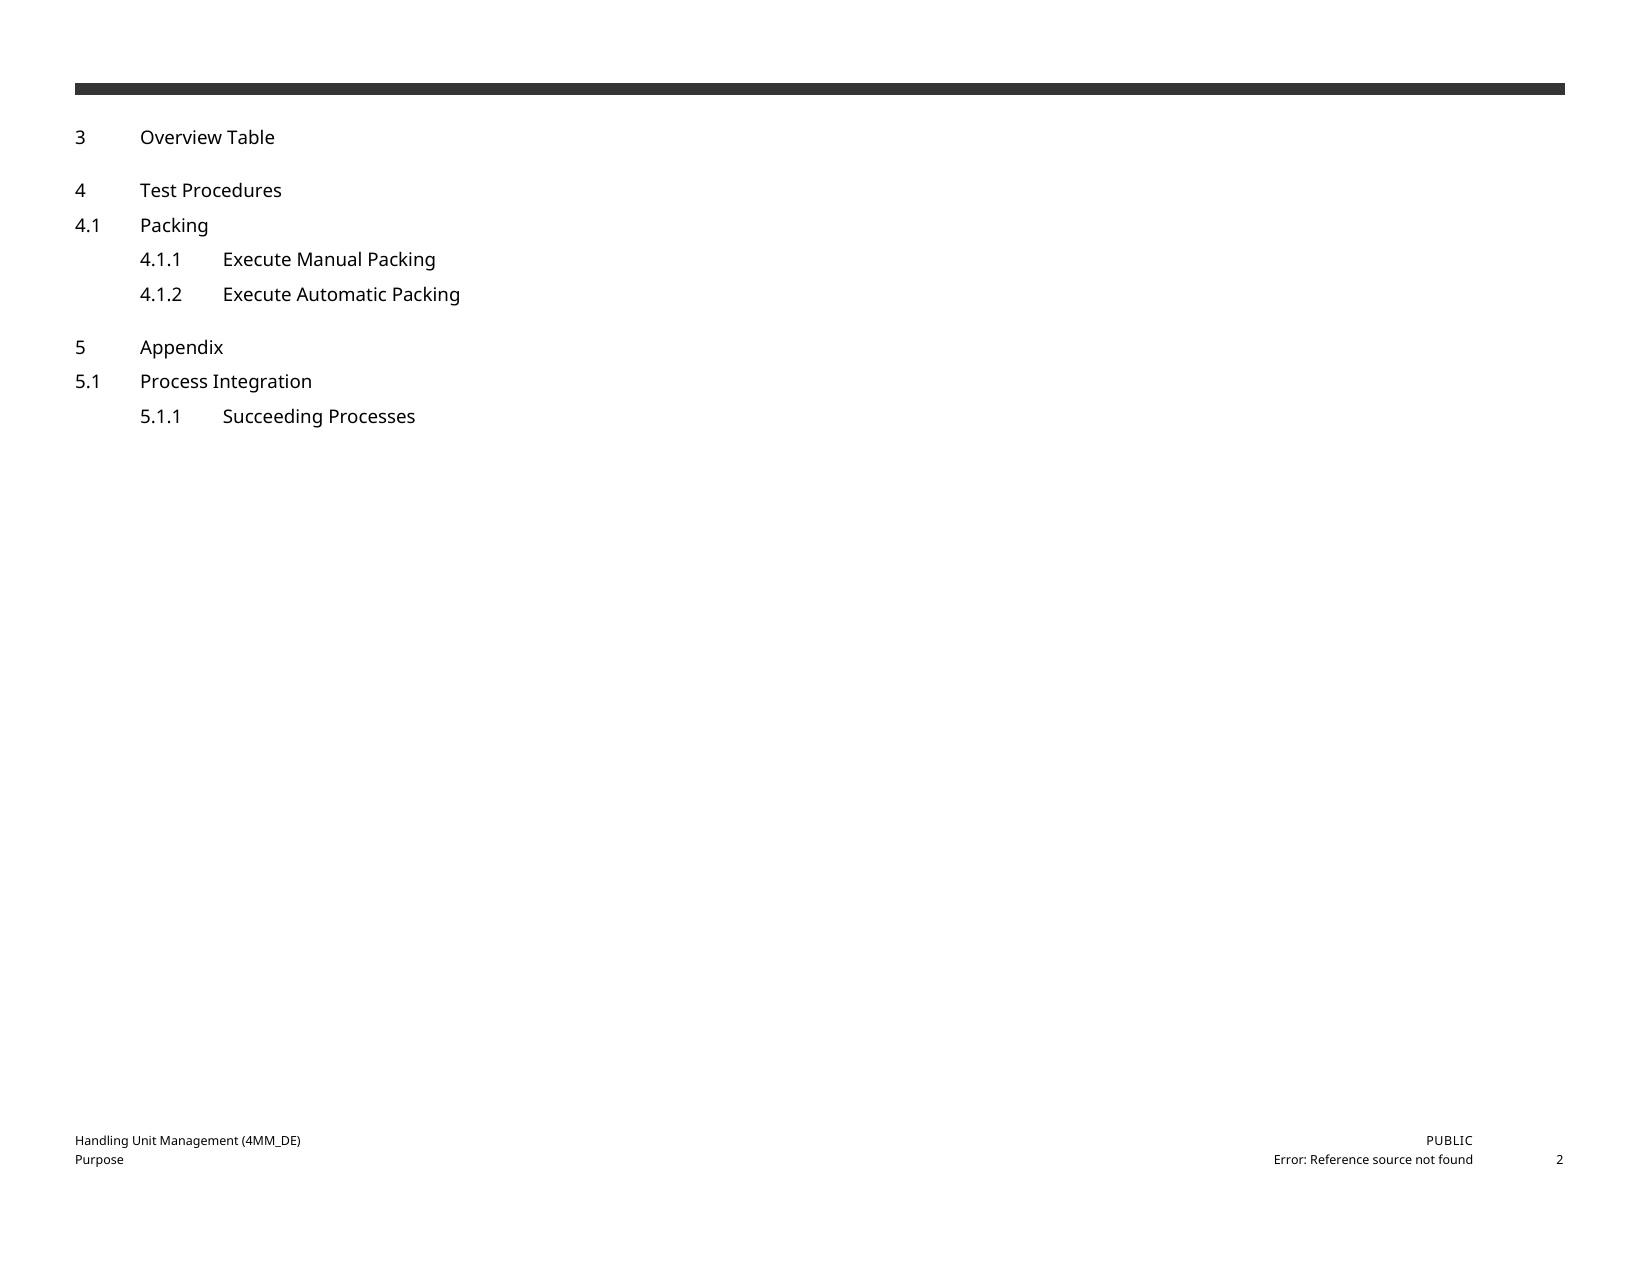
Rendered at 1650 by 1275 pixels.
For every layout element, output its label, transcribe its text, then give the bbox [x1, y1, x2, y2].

text 5.1 Process Integration 17 [75, 368, 1500, 394]
text 5.1.1 Succeeding Processes 17 [140, 403, 1500, 428]
text 5 Appendix 17 [75, 334, 1500, 359]
text 3 Overview Table 12 [75, 124, 1500, 150]
text 4.1.2 Execute Automatic Packing 15 [140, 281, 1500, 306]
text 4 Test Procedures 13 [75, 177, 1500, 203]
text 4.1 Packing 13 [75, 212, 1500, 237]
text 4.1.1 Execute Manual Packing 13 [140, 246, 1500, 272]
